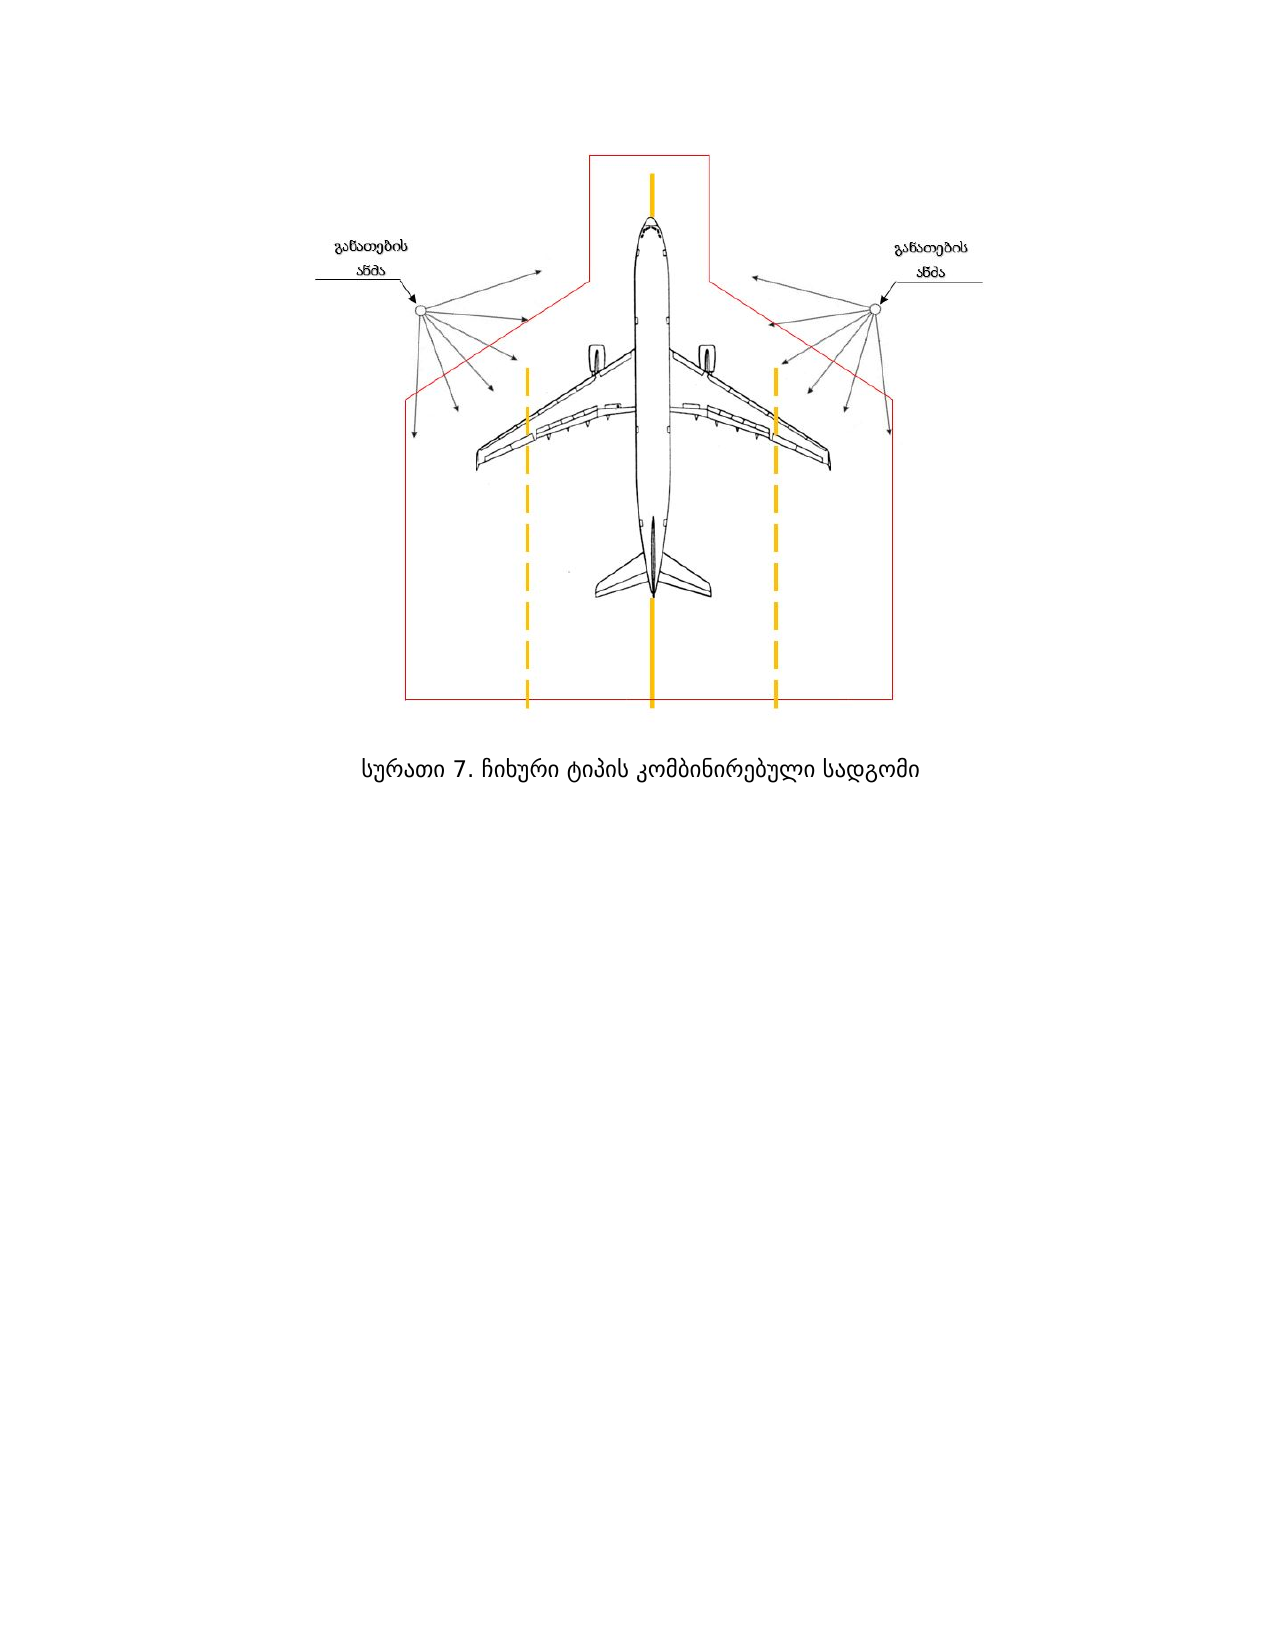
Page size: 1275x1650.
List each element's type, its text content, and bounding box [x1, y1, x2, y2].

picture [312, 150, 985, 732]
text სურათი 7. ჩიხური ტიპის კომბინირებული სადგომი [150, 756, 1125, 783]
